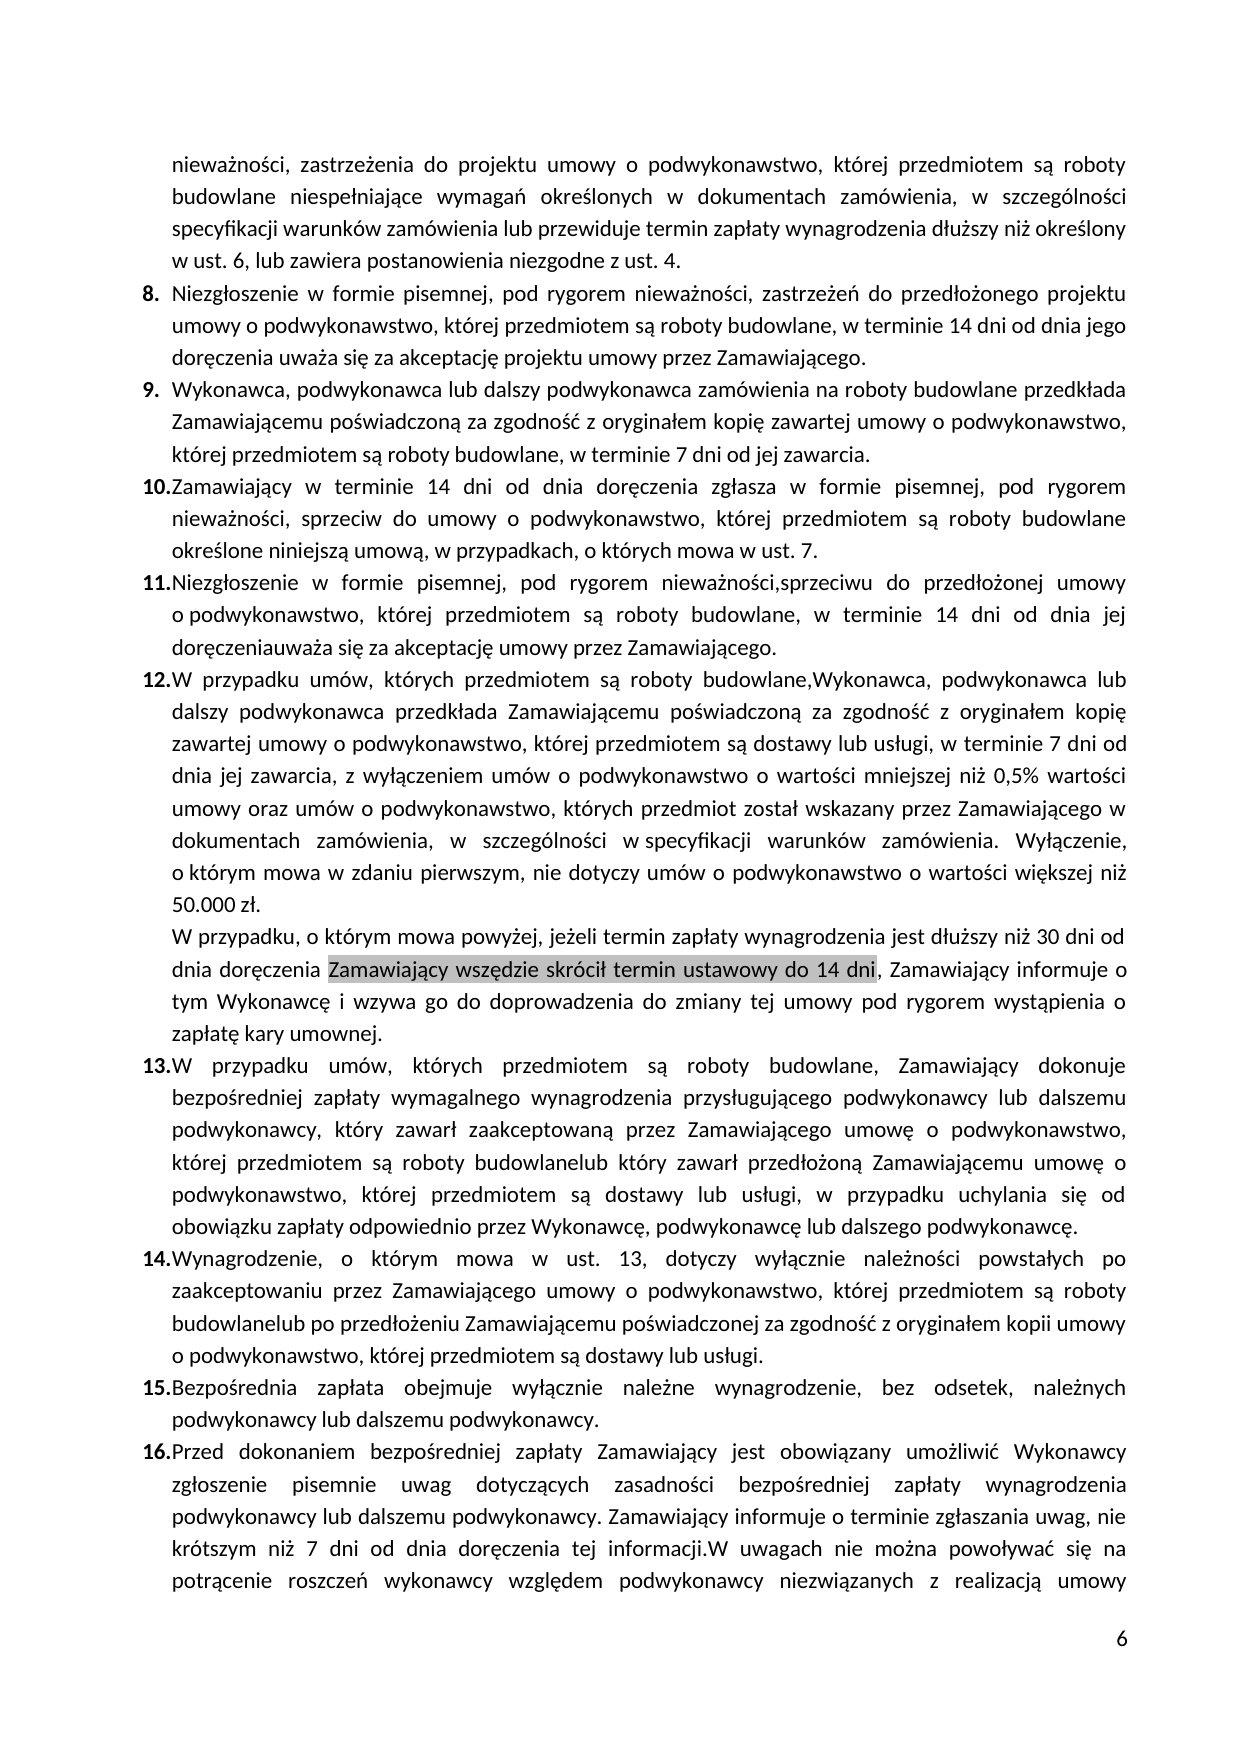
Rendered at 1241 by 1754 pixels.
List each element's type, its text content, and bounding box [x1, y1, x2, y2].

text W przypadku, o którym mowa powyżej, jeżeli termin zapłaty wynagrodzenia jest dłuższy niż 30 dni od dnia doręczenia Zamawiający wszędzie skrócił termin ustawowy do 14 dni, Zamawiający informuje o tym Wykonawcę i wzywa go do doprowadzenia do zmiany tej umowy pod rygorem wystąpienia o zapłatę kary umownej. [172, 922, 1128, 1047]
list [142, 150, 1128, 274]
list Niezgłoszenie w formie pisemnej, pod rygorem nieważności, zastrzeżeń do przedłożonego projektu umowy o podwykonawstwo, której przedmiotem są roboty budowlane, w terminie 14 dni od dnia jego doręczenia uważa się za akceptację projektu umowy przez Zamawiającego. [142, 279, 1128, 371]
list W przypadku umów, których przedmiotem są roboty budowlane, Zamawiający dokonuje bezpośredniej zapłaty wymagalnego wynagrodzenia przysługującego podwykonawcy lub dalszemu podwykonawcy, który zawarł zaakceptowaną przez Zamawiającego umowę o podwykonawstwo, której przedmiotem są roboty budowlanelub który zawarł przedłożoną Zamawiającemu umowę o podwykonawstwo, której przedmiotem są dostawy lub usługi, w przypadku uchylania się od obowiązku zapłaty odpowiednio przez Wykonawcę, podwykonawcę lub dalszego podwykonawcę. [142, 1051, 1128, 1240]
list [142, 1437, 1128, 1594]
list Zamawiający w terminie 14 dni od dnia doręczenia zgłasza w formie pisemnej, pod rygorem nieważności, sprzeciw do umowy o podwykonawstwo, której przedmiotem są roboty budowlane określone niniejszą umową, w przypadkach, o których mowa w ust. 7. [142, 472, 1128, 564]
list Bezpośrednia zapłata obejmuje wyłącznie należne wynagrodzenie, bez odsetek, należnych podwykonawcy lub dalszemu podwykonawcy. [142, 1373, 1128, 1433]
list Niezgłoszenie w formie pisemnej, pod rygorem nieważności,sprzeciwu do przedłożonej umowy o podwykonawstwo, której przedmiotem są roboty budowlane, w terminie 14 dni od dnia jej doręczeniauważa się za akceptację umowy przez Zamawiającego. [142, 568, 1128, 661]
list W przypadku umów, których przedmiotem są roboty budowlane,Wykonawca, podwykonawca lub dalszy podwykonawca przedkłada Zamawiającemu poświadczoną za zgodność z oryginałem kopię zawartej umowy o podwykonawstwo, której przedmiotem są dostawy lub usługi, w terminie 7 dni od dnia jej zawarcia, z wyłączeniem umów o podwykonawstwo o wartości mniejszej niż 0,5% wartości umowy oraz umów o podwykonawstwo, których przedmiot został wskazany przez Zamawiającego w dokumentach zamówienia, w szczególności w specyfikacji warunków zamówienia. Wyłączenie, o którym mowa w zdaniu pierwszym, nie dotyczy umów o podwykonawstwo o wartości większej niż 50.000 zł. [142, 665, 1128, 918]
list Wynagrodzenie, o którym mowa w ust. 13, dotyczy wyłącznie należności powstałych po zaakceptowaniu przez Zamawiającego umowy o podwykonawstwo, której przedmiotem są roboty budowlanelub po przedłożeniu Zamawiającemu poświadczonej za zgodność z oryginałem kopii umowy o podwykonawstwo, której przedmiotem są dostawy lub usługi. [142, 1244, 1128, 1369]
list Wykonawca, podwykonawca lub dalszy podwykonawca zamówienia na roboty budowlane przedkłada Zamawiającemu poświadczoną za zgodność z oryginałem kopię zawartej umowy o podwykonawstwo, której przedmiotem są roboty budowlane, w terminie 7 dni od jej zawarcia. [142, 375, 1128, 468]
